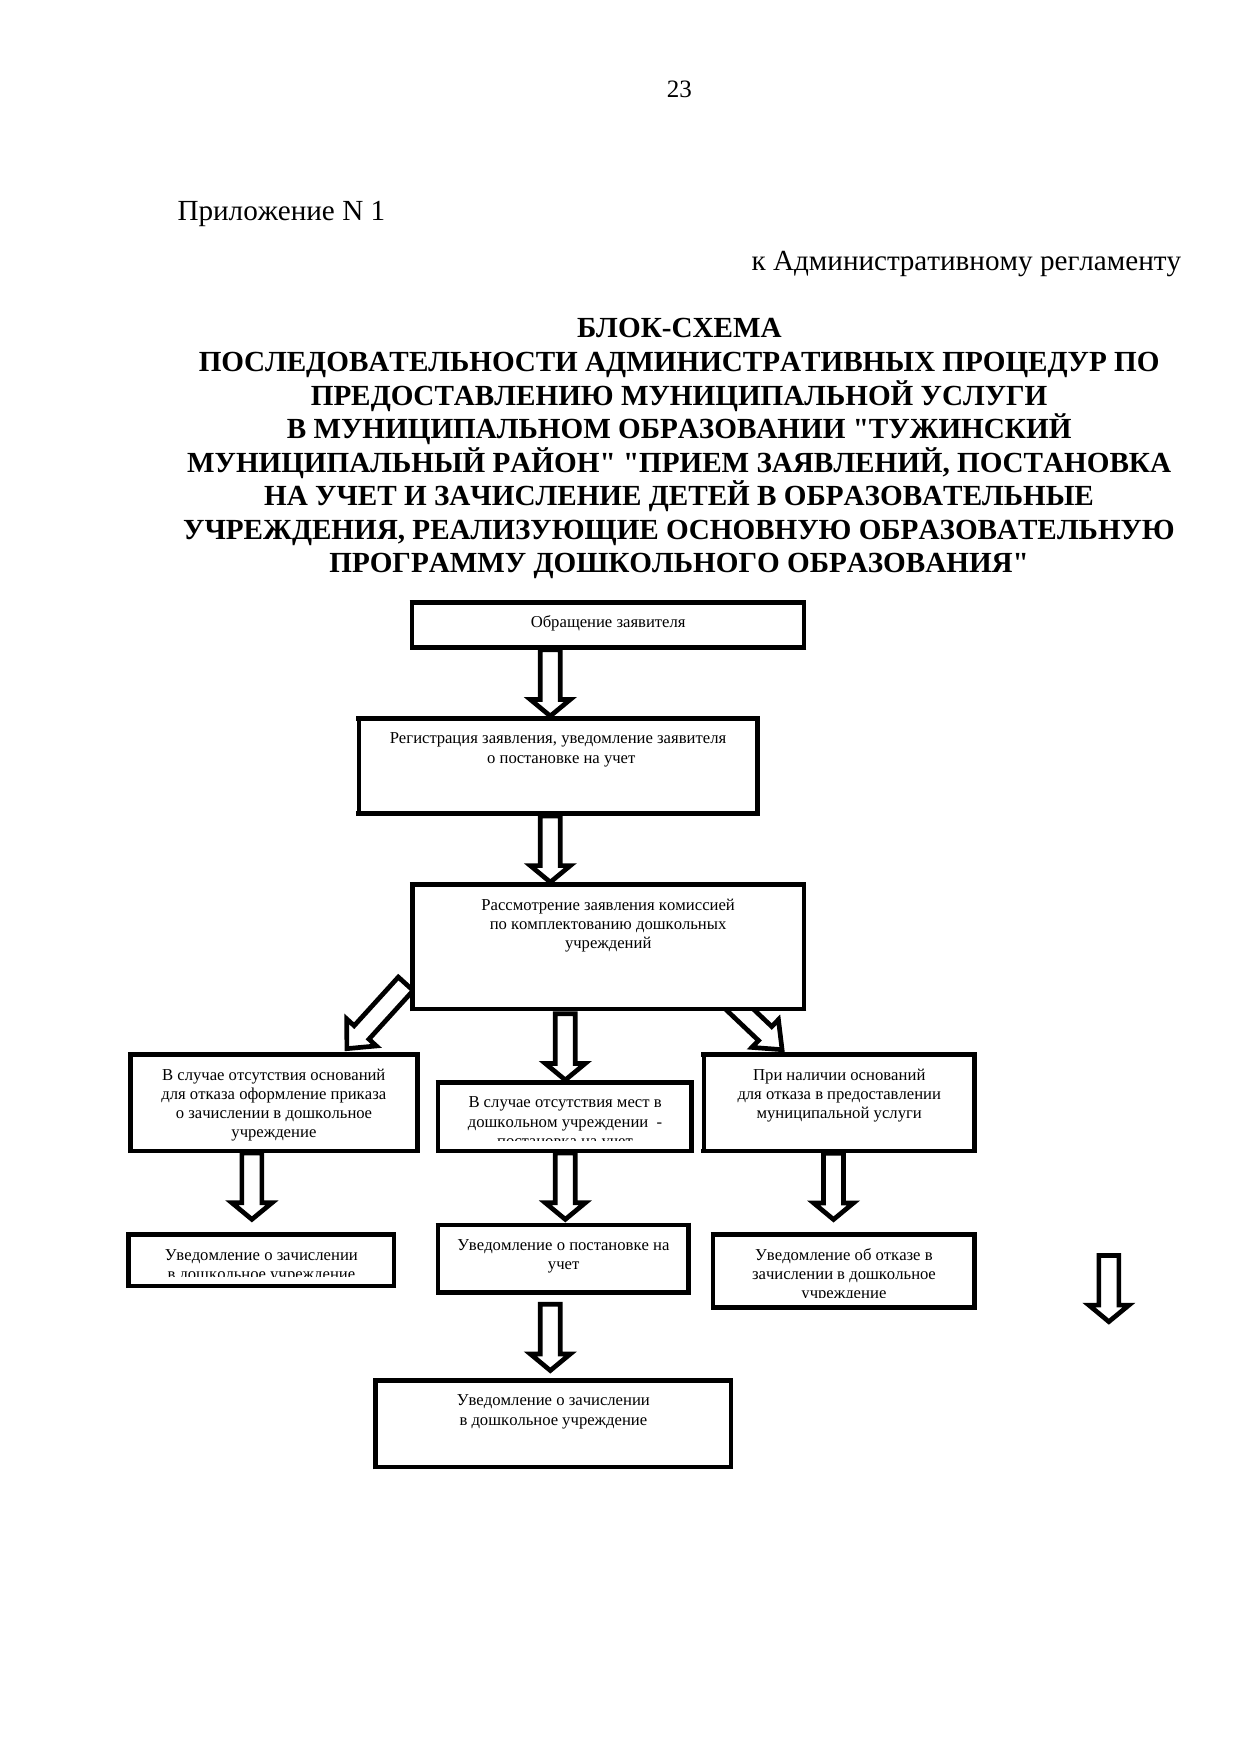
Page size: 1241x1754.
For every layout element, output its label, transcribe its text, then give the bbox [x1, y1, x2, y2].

text к Административному регламенту [252, 243, 1181, 277]
text Приложение N 1 [177, 148, 1181, 227]
text ПОСЛЕДОВАТЕЛЬНОСТИ АДМИНИСТРАТИВНЫХ ПРОЦЕДУР ПО ПРЕДОСТАВЛЕНИЮ МУНИЦИПАЛЬНОЙ УСЛУГИ [177, 344, 1181, 411]
text БЛОК-СХЕМА [177, 311, 1181, 344]
text В МУНИЦИПАЛЬНОМ ОБРАЗОВАНИИ "ТУЖИНСКИЙ МУНИЦИПАЛЬНЫЙ РАЙОН" "ПРИЕМ ЗАЯВЛЕНИЙ, ПОСТАНОВКА НА УЧЕТ И ЗАЧИСЛЕНИЕ ДЕТЕЙ В ОБРАЗОВАТЕЛЬНЫЕ УЧРЕЖДЕНИЯ, РЕАЛИЗУЮЩИЕ ОСНОВНУЮ ОБРАЗОВАТЕЛЬНУЮ ПРОГРАММУ ДОШКОЛЬНОГО ОБРАЗОВАНИЯ" [177, 411, 1181, 579]
